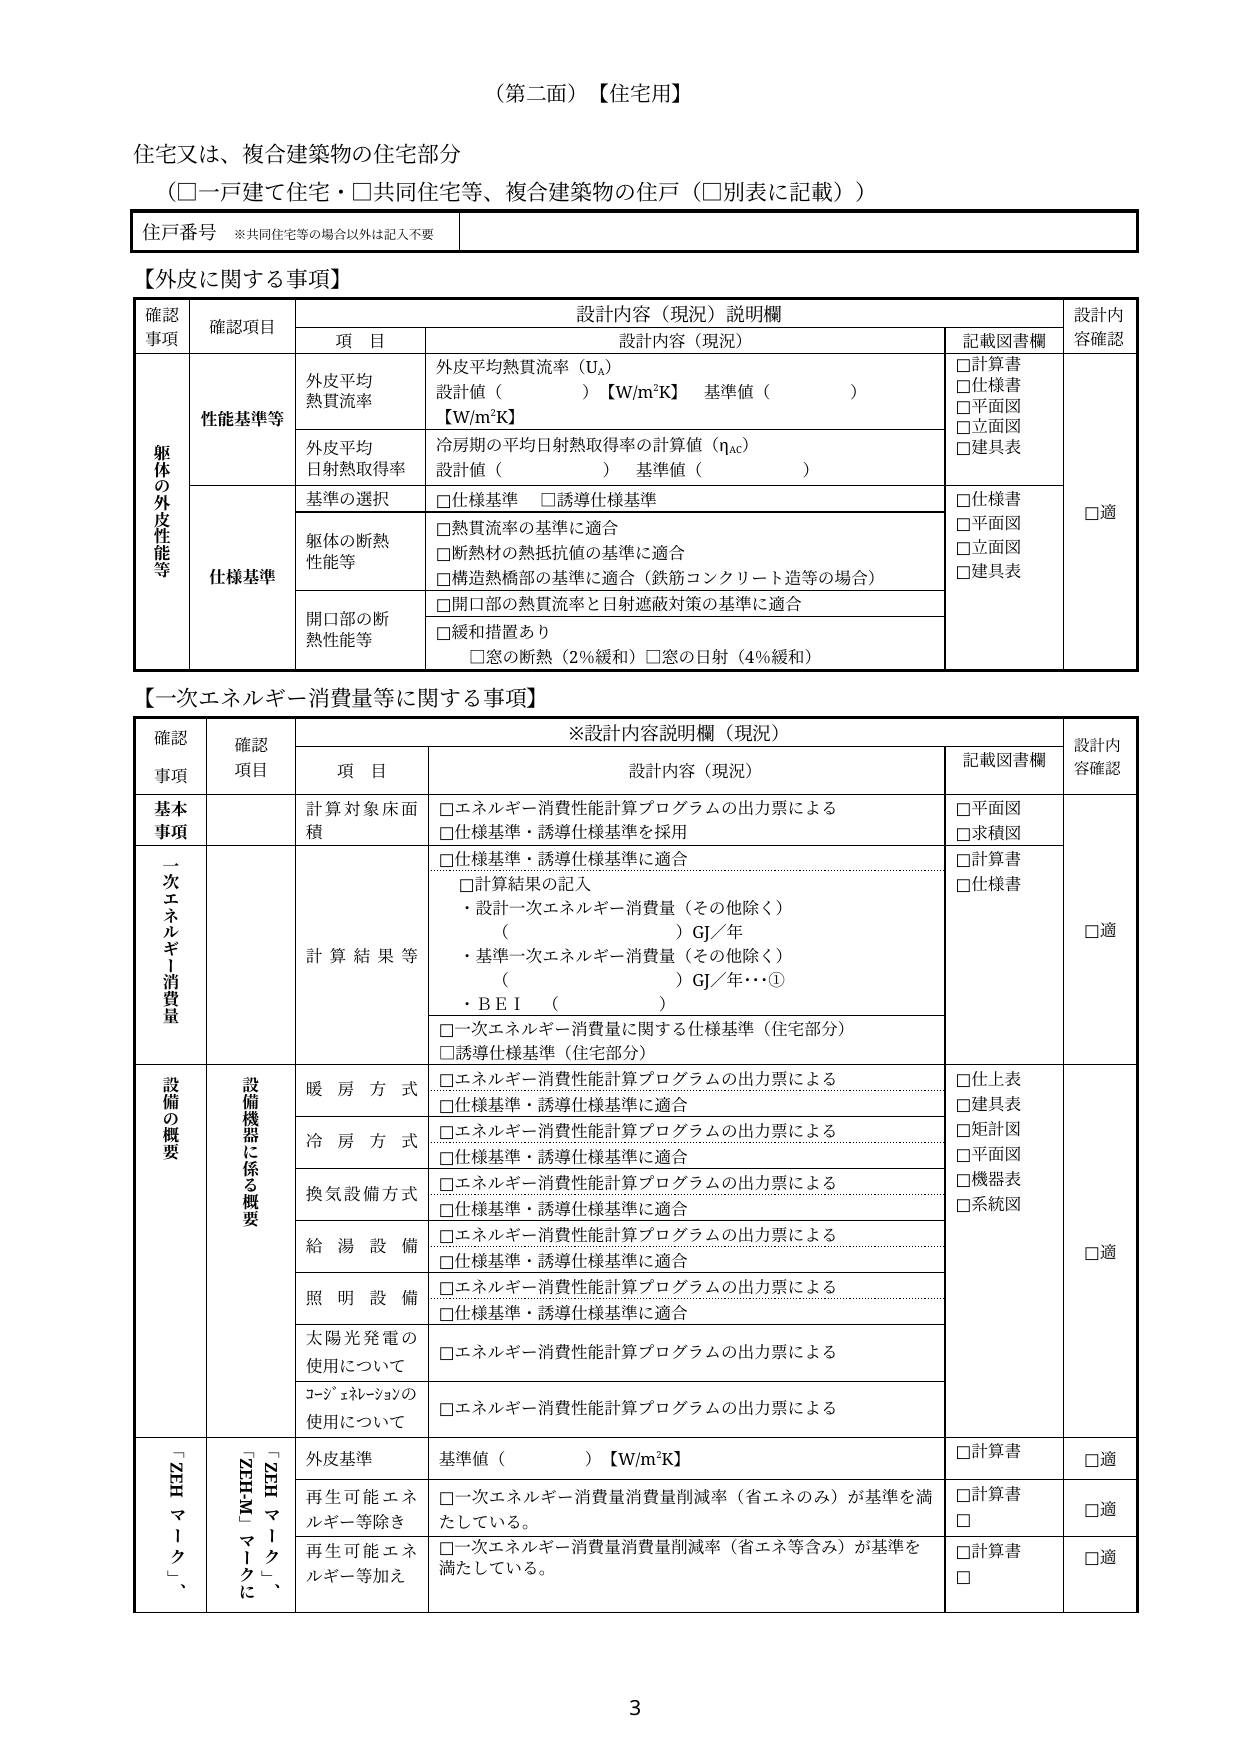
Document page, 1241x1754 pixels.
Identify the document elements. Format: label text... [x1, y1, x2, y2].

text （□一戸建て住宅・□共同住宅等、複合建築物の住戸（□別表に記載）） [133, 172, 1137, 209]
table_cell □一次エネルギー消費量に関する仕様基準（住宅部分） □誘導仕様基準（住宅部分） [429, 1016, 944, 1064]
table_cell 外皮平均熱貫流率（UA） 設計値（ ）【W/m2K】 基準値（ ）【W/m2K】 [426, 354, 944, 429]
table_header 確認項目 [190, 300, 295, 353]
table_cell □計算結果の記入 ・設計一次エネルギー消費量（その他除く） （ ）GJ／年 ・基準一次エネルギー消費量（その他除く） （ ）GJ／年･･･① ・ＢＥＩ （ ） [429, 870, 944, 1015]
table_cell □エネルギー消費性能計算プログラムの出力票による □仕様基準・誘導仕様基準を採用 [429, 795, 944, 845]
table_cell 記載図書欄 [946, 747, 1063, 794]
table_header 設計内容確認 [1064, 719, 1136, 794]
table_cell □エネルギー消費性能計算プログラムの出力票による [429, 1382, 944, 1437]
table_cell □エネルギー消費性能計算プログラムの出力票による [429, 1065, 944, 1090]
table_cell □適 [1064, 1537, 1136, 1612]
table_cell □一次エネルギー消費量消費量削減率（省エネ等含み）が基準を満たしている。 [429, 1537, 944, 1612]
table_cell □仕様基準・誘導仕様基準に適合 [429, 1298, 944, 1324]
table_cell □エネルギー消費性能計算プログラムの出力票による [429, 1117, 944, 1142]
table_cell □仕様基準・誘導仕様基準に適合 [429, 1090, 944, 1116]
table_cell 一次エネルギー消費量 [136, 846, 206, 1064]
table_cell 項 目 [296, 747, 428, 794]
table_cell 基準の選択 [296, 486, 425, 511]
table_header 確認 項目 [207, 719, 295, 794]
table_cell □適 [1064, 1438, 1136, 1479]
table_cell 開口部の断熱性能等 [296, 591, 425, 669]
table_cell □仕様基準・誘導仕様基準に適合 [429, 1246, 944, 1272]
table_cell 設計内容（現況） [426, 328, 944, 353]
table_cell 暖房方式 [296, 1065, 428, 1116]
table_cell 照明設備 [296, 1273, 428, 1324]
table_cell □平面図 □求積図 [946, 795, 1063, 845]
table_cell 項 目 [296, 328, 425, 353]
table_cell 仕様基準 [190, 486, 295, 669]
table_cell 設備の概要 [136, 1065, 206, 1437]
table_cell □エネルギー消費性能計算プログラムの出力票による [429, 1221, 944, 1246]
table_cell □仕様書 □平面図 □立面図 □建具表 [946, 486, 1063, 669]
table_header 設計内容（現況）説明欄 [296, 300, 1063, 327]
table_header [460, 213, 1136, 250]
table_cell 設備機器に係る概要 [207, 1065, 295, 1437]
table_cell 躯体の断熱性能等 [296, 513, 425, 589]
table_cell ｺｰｼﾞｪﾈﾚｰｼｮﾝの使用について [296, 1382, 428, 1437]
table_cell 躯体の外皮性能等 [136, 354, 189, 669]
table_cell □仕様基準・誘導仕様基準に適合 [429, 1142, 944, 1168]
table_cell ｢ZEHマーク｣、｢ZEH-M」マークに関する表示 ※選択した場合のみ [207, 1438, 295, 1612]
table_cell 基準値（ ）【W/m2K】 [429, 1438, 944, 1479]
table_cell □エネルギー消費性能計算プログラムの出力票による [429, 1273, 944, 1298]
table_cell □エネルギー消費性能計算プログラムの出力票による [429, 1169, 944, 1194]
table_cell 性能基準等 [190, 354, 295, 485]
table_cell □一次エネルギー消費量消費量削減率（省エネのみ）が基準を満たしている。 [429, 1480, 944, 1536]
table_cell 換気設備方式 [296, 1169, 428, 1220]
table_cell □緩和措置あり □窓の断熱（2％緩和）□窓の日射（4％緩和） [426, 617, 944, 669]
table_header ※設計内容説明欄（現況） [296, 719, 1063, 746]
table_cell 給湯設備 [296, 1221, 428, 1272]
table_cell 外皮平均 熱貫流率 [296, 354, 425, 429]
table_cell 基本 事項 [136, 795, 206, 845]
table_cell 外皮平均 日射熱取得率 [296, 430, 425, 485]
table_cell 冷房期の平均日射熱取得率の計算値（ηAC） 設計値（ ） 基準値（ ） [426, 430, 944, 485]
table_cell □計算書 [946, 1438, 1063, 1479]
table_cell □計算書 □ [946, 1537, 1063, 1612]
table_cell 記載図書欄 [946, 328, 1063, 353]
table_cell □適 [1064, 1065, 1136, 1437]
table_cell □仕様基準・誘導仕様基準に適合 [429, 846, 944, 870]
table_cell 外皮基準 [296, 1438, 428, 1479]
table_cell □適 [1064, 354, 1136, 669]
table_cell 太陽光発電の使用について [296, 1325, 428, 1381]
table_cell 再生可能エネルギー等除き [296, 1480, 428, 1536]
table_header 確認 事項 [136, 719, 206, 794]
table_cell 計算対象床面積 [296, 795, 428, 845]
table_cell □適 [1064, 795, 1136, 1064]
table_cell □計算書 □仕様書 [946, 846, 1063, 1064]
table_cell □仕上表 □建具表 □矩計図 □平面図 □機器表 □系統図 [946, 1065, 1063, 1437]
text 【外皮に関する事項】 [133, 259, 1137, 297]
table_header 確認事項 [136, 300, 189, 353]
table_cell ｢ZEHマーク｣、「ZEH-Mマーク」に関する事項 [136, 1438, 206, 1612]
table_cell □適 [1064, 1480, 1136, 1536]
table_cell [207, 846, 295, 1064]
table_cell □仕様基準・誘導仕様基準に適合 [429, 1194, 944, 1220]
table_cell □計算書 □ [946, 1480, 1063, 1536]
table_cell □仕様基準 □誘導仕様基準 [426, 486, 944, 511]
table_header 住戸番号 ※共同住宅等の場合以外は記入不要 [133, 213, 459, 250]
table_cell □開口部の熱貫流率と日射遮蔽対策の基準に適合 [426, 591, 944, 616]
table_cell □エネルギー消費性能計算プログラムの出力票による [429, 1325, 944, 1381]
table_cell 設計内容（現況） [429, 747, 944, 794]
table_cell □熱貫流率の基準に適合 □断熱材の熱抵抗値の基準に適合 □構造熱橋部の基準に適合（鉄筋コンクリート造等の場合） [426, 513, 944, 589]
table_cell 計算結果等 [296, 846, 428, 1064]
text 住宅又は、複合建築物の住宅部分 [133, 134, 1137, 172]
table_cell [207, 795, 295, 845]
table_cell 冷房方式 [296, 1117, 428, 1168]
table_cell 再生可能エネルギー等加え [296, 1537, 428, 1612]
table_header 設計内容確認 [1064, 300, 1136, 353]
table_cell □計算書 □仕様書 □平面図 □立面図 □建具表 [946, 354, 1063, 485]
text 【一次エネルギー消費量等に関する事項】 [133, 678, 1137, 716]
